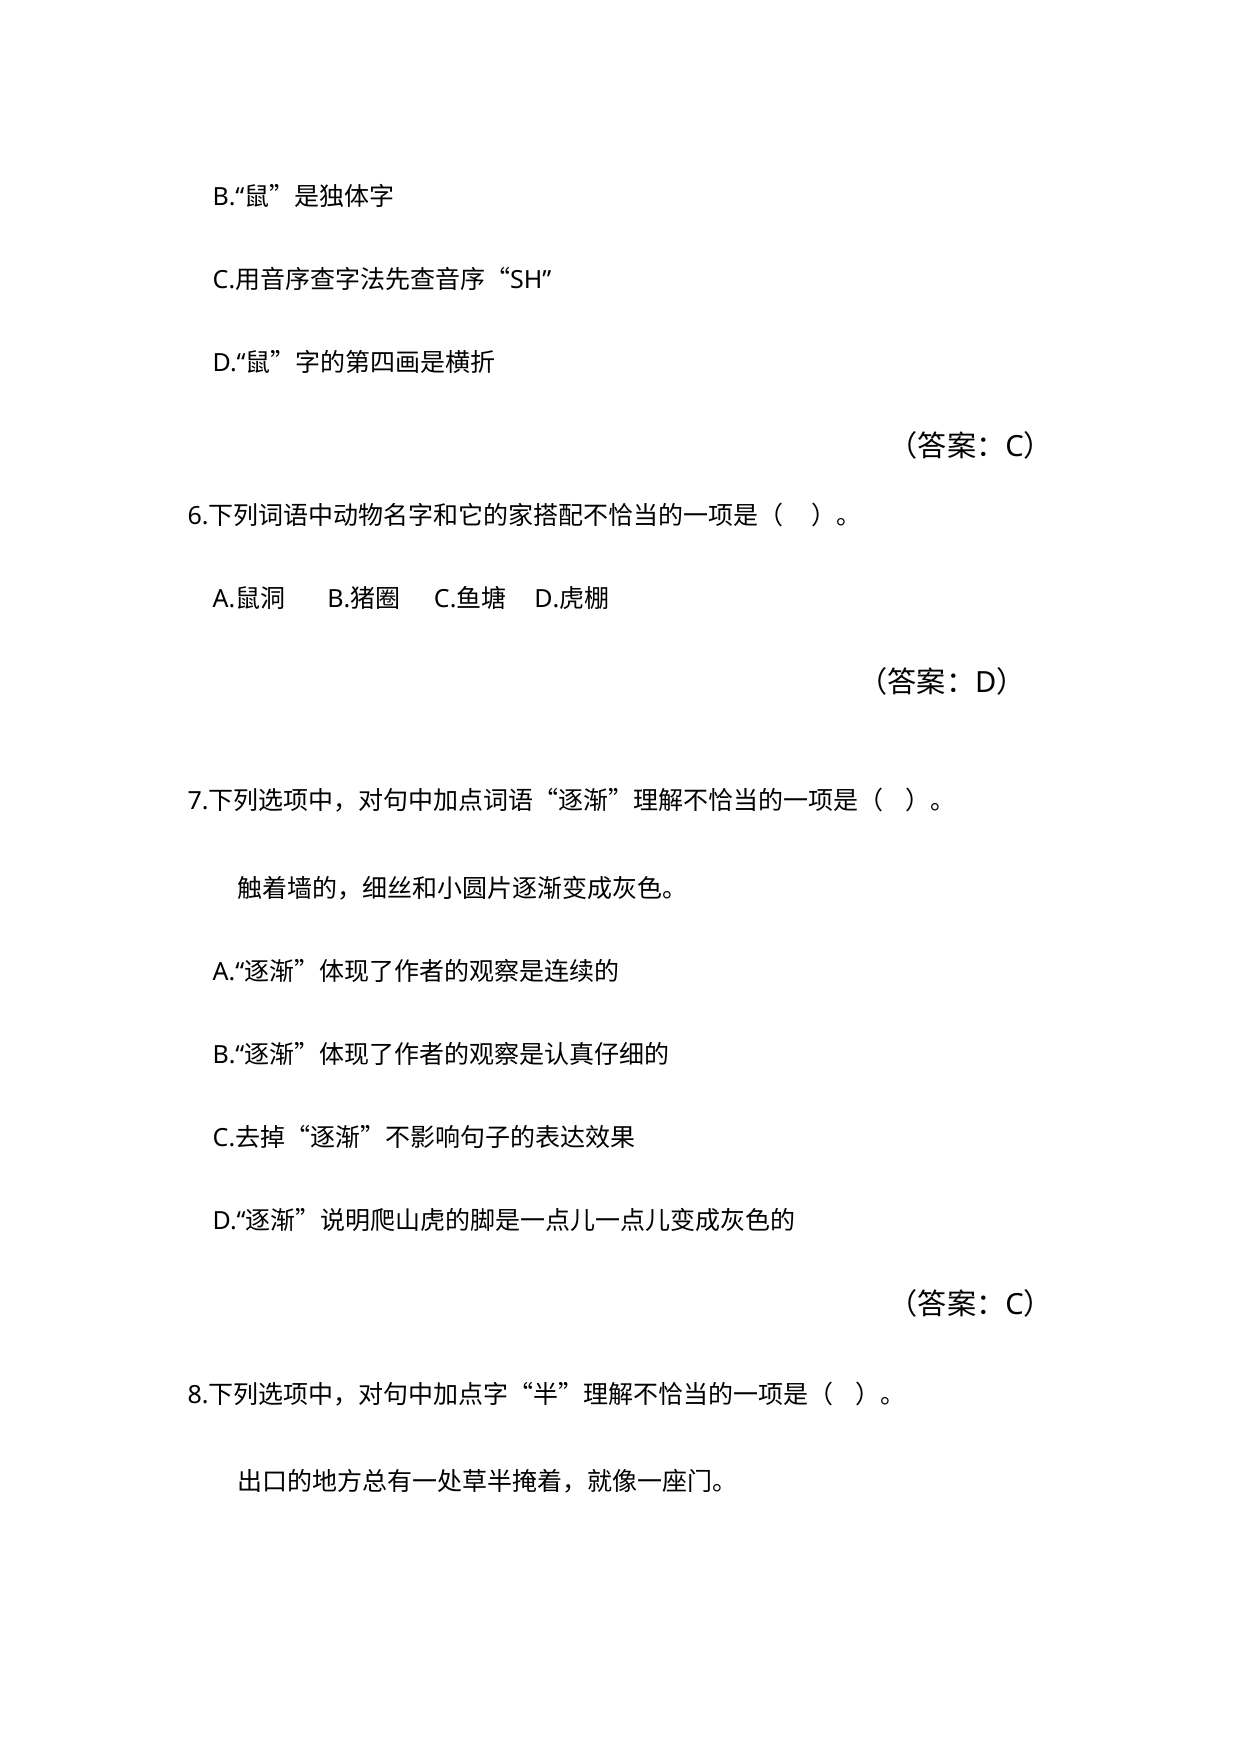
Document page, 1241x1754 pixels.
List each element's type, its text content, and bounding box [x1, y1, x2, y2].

text A.鼠洞 B.猪圈 C.鱼塘 D.虎棚 [187, 564, 1053, 629]
text （答案：C） [187, 1269, 1053, 1334]
text A.“逐渐”体现了作者的观察是连续的 [187, 937, 1053, 1002]
text （答案：C） [187, 411, 1053, 476]
text （答案：D） [187, 647, 1053, 712]
text 7.下列选项中，对句中加点词语“逐渐”理解不恰当的一项是（ ）。 [187, 762, 1053, 827]
text C.去掉“逐渐”不影响句子的表达效果 [187, 1103, 1053, 1168]
text 6.下列词语中动物名字和它的家搭配不恰当的一项是（ ）。 [187, 476, 1053, 541]
text B.“逐渐”体现了作者的观察是认真仔细的 [187, 1020, 1053, 1085]
text B.“鼠”是独体字 [187, 162, 1053, 227]
text C.用音序查字法先查音序“SH” [187, 245, 1053, 310]
text 出口的地方总有一处草半掩着，就像一座门。 [187, 1443, 1053, 1508]
text 触着墙的，细丝和小圆片逐渐变成灰色。 [187, 849, 1053, 914]
text D.“逐渐”说明爬山虎的脚是一点儿一点儿变成灰色的 [187, 1186, 1053, 1251]
text D.“鼠”字的第四画是横折 [187, 328, 1053, 393]
text 8.下列选项中，对句中加点字“半”理解不恰当的一项是（ ）。 [187, 1355, 1053, 1420]
